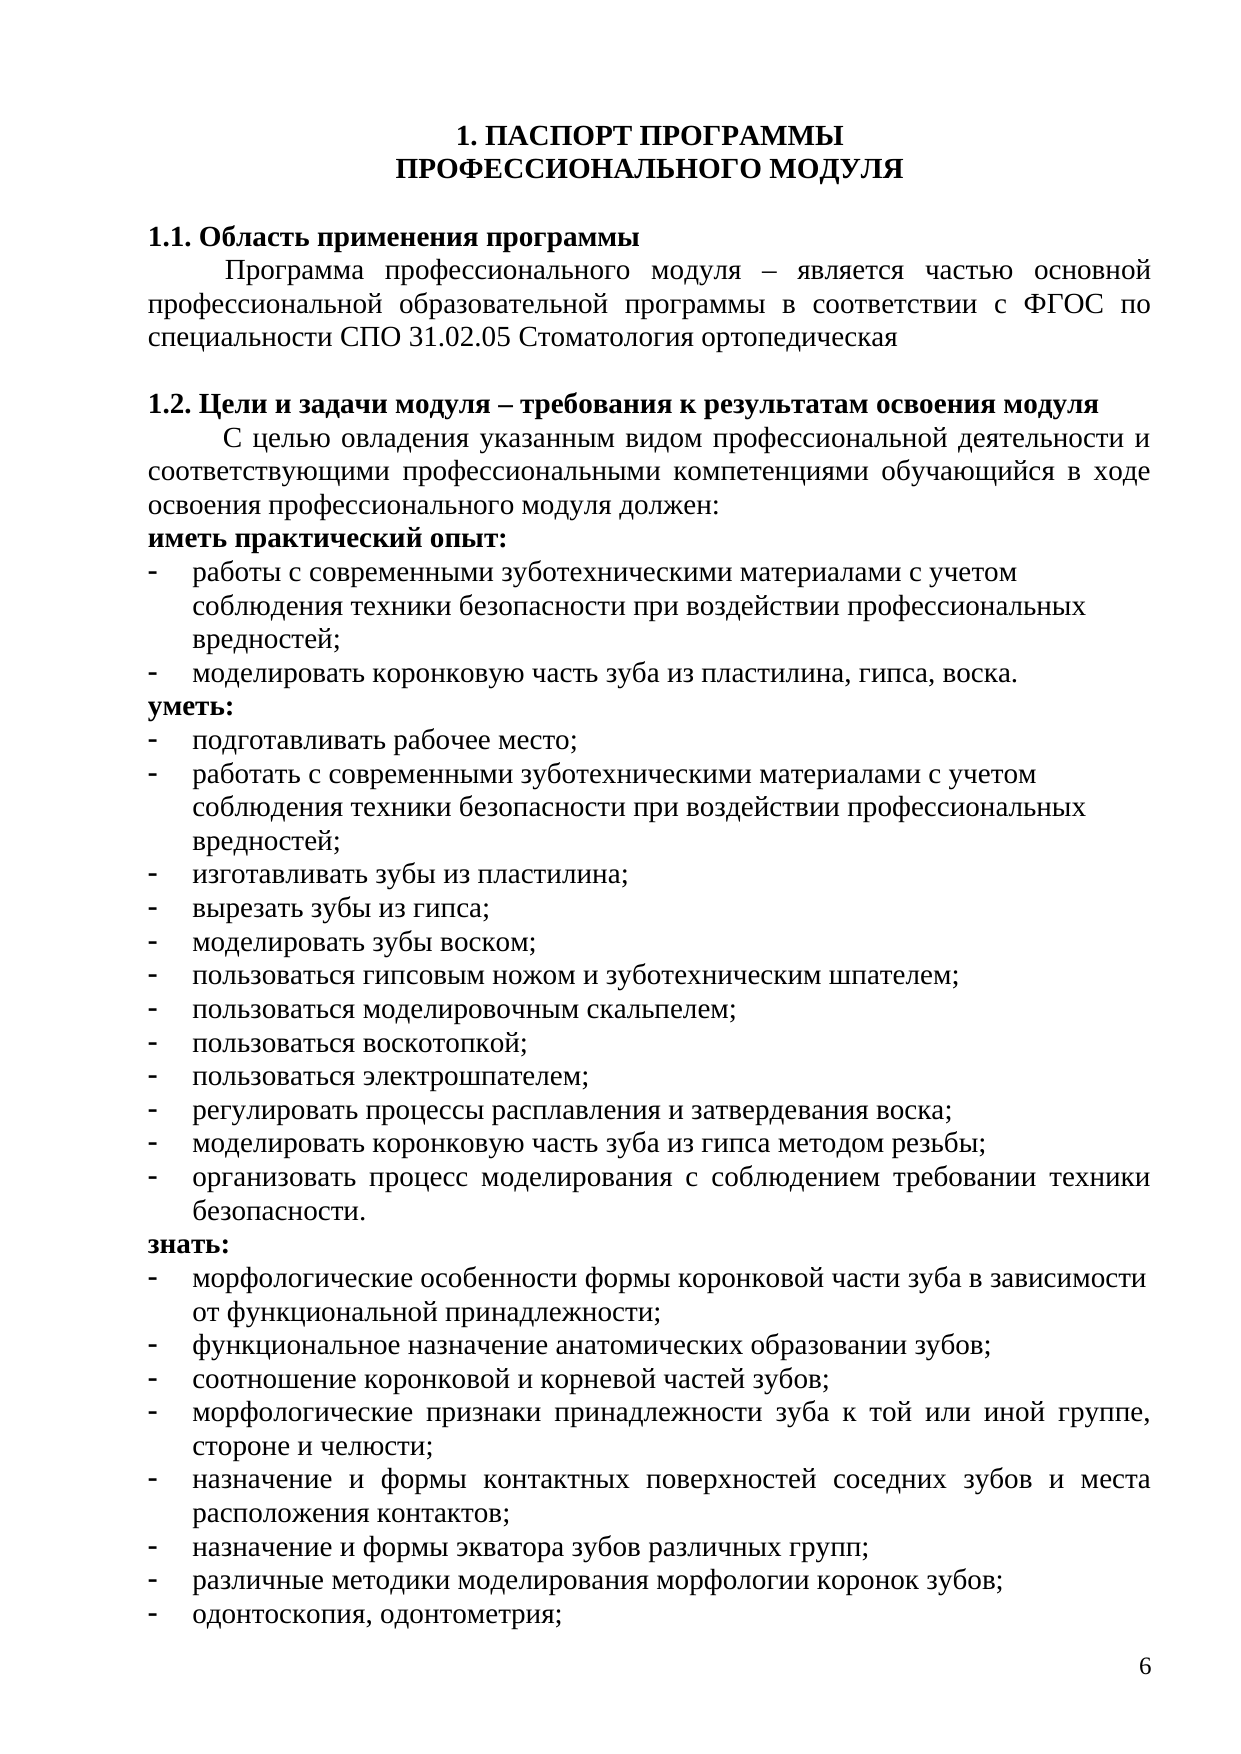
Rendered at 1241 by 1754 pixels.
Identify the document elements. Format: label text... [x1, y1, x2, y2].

list назначение и формы контактных поверхностей соседних зубов и места расположения контактов; [148, 1462, 1152, 1529]
list вырезать зубы из гипса; [148, 890, 1152, 924]
list моделировать зубы воском; [148, 924, 1152, 957]
text ПРОФЕССИОНАЛЬНОГО МОДУЛЯ [148, 152, 1152, 185]
list назначение и формы экватора зубов различных групп; [148, 1529, 1152, 1562]
text 1.1. Область применения программы [148, 219, 1171, 252]
list пользоваться гипсовым ножом и зуботехническим шпателем; [148, 957, 1152, 991]
list пользоваться моделировочным скальпелем; [148, 991, 1152, 1025]
text 1. паспорт ПРОГРАММЫ [148, 118, 1152, 152]
text С целью овладения указанным видом профессиональной деятельности и соответствующими профессиональными компетенциями обучающийся в ходе освоения профессионального модуля должен: [148, 420, 1152, 521]
text Программа профессионального модуля – является частью основной профессиональной образовательной программы в соответствии с ФГОС по специальности СПО 31.02.05 Стоматология ортопедическая [148, 252, 1152, 353]
list регулировать процессы расплавления и затвердевания воска; [148, 1092, 1152, 1126]
text иметь практический опыт: [148, 521, 1152, 554]
list различные методики моделирования морфологии коронок зубов; [148, 1562, 1152, 1596]
text 1.2. Цели и задачи модуля – требования к результатам освоения модуля [148, 386, 1152, 420]
text уметь: [148, 688, 1152, 722]
list соотношение коронковой и корневой частей зубов; [148, 1361, 1152, 1394]
list работы с современными зуботехническими материалами с учетом соблюдения техники безопасности при воздействии профессиональных вредностей; [148, 554, 1152, 655]
list функциональное назначение анатомических образовании зубов; [148, 1327, 1152, 1361]
list изготавливать зубы из пластилина; [148, 856, 1152, 890]
list пользоваться воскотопкой; [148, 1025, 1152, 1058]
text знать: [148, 1226, 1152, 1260]
list моделировать коронковую часть зуба из гипса методом резьбы; [148, 1126, 1152, 1159]
list подготавливать рабочее место; [148, 722, 1152, 756]
list пользоваться электрошпателем; [148, 1058, 1152, 1092]
list морфологические признаки принадлежности зуба к той или иной группе, стороне и челюсти; [148, 1394, 1152, 1462]
list организовать процесс моделирования с соблюдением требовании техники безопасности. [148, 1159, 1152, 1226]
list моделировать коронковую часть зуба из пластилина, гипса, воска. [148, 655, 1152, 688]
list работать с современными зуботехническими материалами с учетом соблюдения техники безопасности при воздействии профессиональных вредностей; [148, 756, 1152, 856]
list одонтоскопия, одонтометрия; [148, 1596, 1152, 1630]
list морфологические особенности формы коронковой части зуба в зависимости от функциональной принадлежности; [148, 1260, 1152, 1327]
